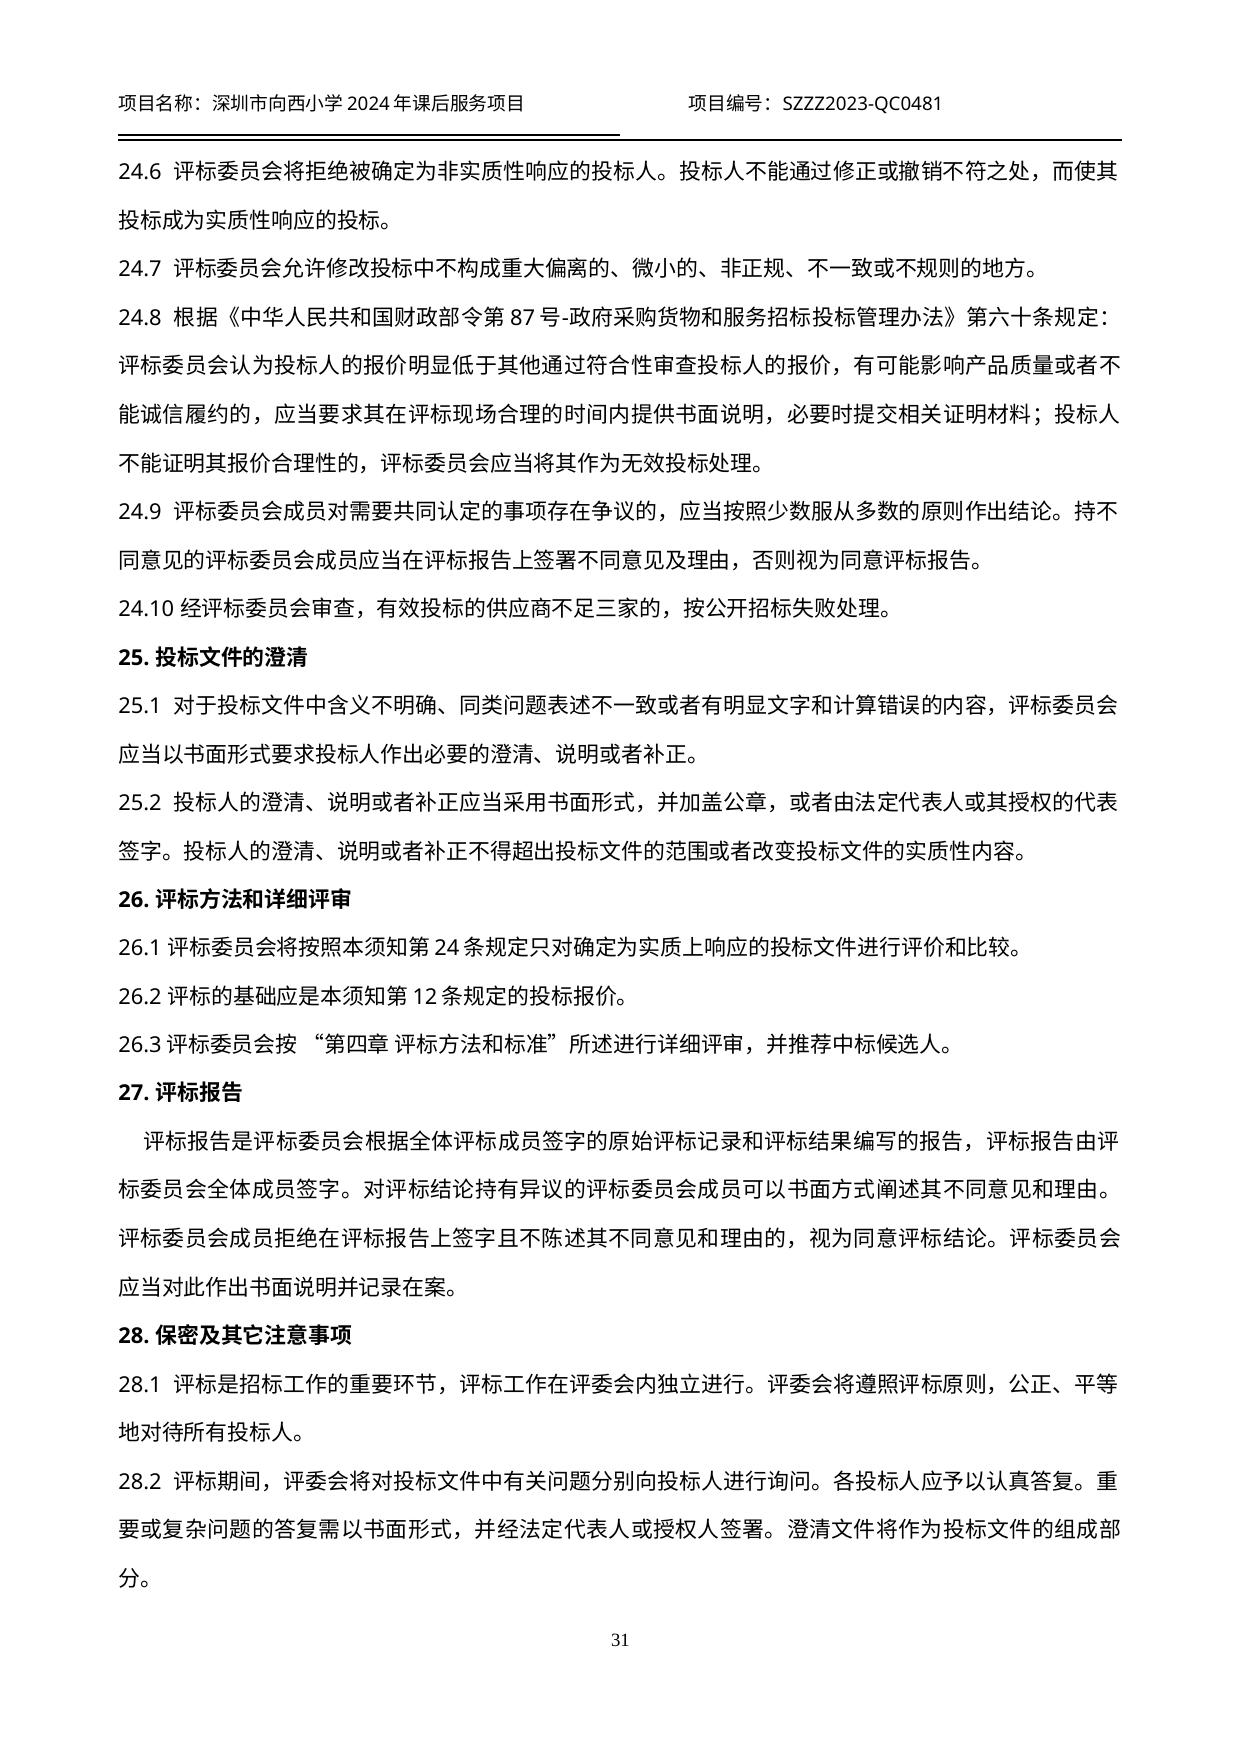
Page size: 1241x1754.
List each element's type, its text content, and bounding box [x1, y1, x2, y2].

text 25.2 投标人的澄清、说明或者补正应当采用书面形式，并加盖公章，或者由法定代表人或其授权的代表签字。投标人的澄清、说明或者补正不得超出投标文件的范围或者改变投标文件的实质性内容。 [118, 784, 1122, 866]
text 28.2 评标期间，评委会将对投标文件中有关问题分别向投标人进行询问。各投标人应予以认真答复。重要或复杂问题的答复需以书面形式，并经法定代表人或授权人签署。澄清文件将作为投标文件的组成部分。 [118, 1463, 1122, 1593]
text 28.1 评标是招标工作的重要环节，评标工作在评委会内独立进行。评委会将遵照评标原则，公正、平等地对待所有投标人。 [118, 1366, 1122, 1447]
text 25. 投标文件的澄清 [118, 639, 1122, 672]
text 评标报告是评标委员会根据全体评标成员签字的原始评标记录和评标结果编写的报告，评标报告由评标委员会全体成员签字。对评标结论持有异议的评标委员会成员可以书面方式阐述其不同意见和理由。评标委员会成员拒绝在评标报告上签字且不陈述其不同意见和理由的，视为同意评标结论。评标委员会应当对此作出书面说明并记录在案。 [118, 1123, 1122, 1302]
text 26.1 评标委员会将按照本须知第24条规定只对确定为实质上响应的投标文件进行评价和比较。 [118, 930, 1122, 962]
text 24.6 评标委员会将拒绝被确定为非实质性响应的投标人。投标人不能通过修正或撤销不符之处，而使其投标成为实质性响应的投标。 [118, 154, 1122, 235]
text 26. 评标方法和详细评审 [118, 882, 1122, 914]
text 24.7 评标委员会允许修改投标中不构成重大偏离的、微小的、非正规、不一致或不规则的地方。 [118, 251, 1122, 283]
text 28. 保密及其它注意事项 [118, 1318, 1122, 1350]
text 24.10 经评标委员会审查，有效投标的供应商不足三家的，按公开招标失败处理。 [118, 591, 1122, 623]
text 26.3评标委员会按 “第四章 评标方法和标准”所述进行详细评审，并推荐中标候选人。 [118, 1027, 1122, 1059]
text 24.9 评标委员会成员对需要共同认定的事项存在争议的，应当按照少数服从多数的原则作出结论。持不同意见的评标委员会成员应当在评标报告上签署不同意见及理由，否则视为同意评标报告。 [118, 494, 1122, 575]
text 25.1 对于投标文件中含义不明确、同类问题表述不一致或者有明显文字和计算错误的内容，评标委员会应当以书面形式要求投标人作出必要的澄清、说明或者补正。 [118, 687, 1122, 769]
text 24.8 根据《中华人民共和国财政部令第87号-政府采购货物和服务招标投标管理办法》第六十条规定：评标委员会认为投标人的报价明显低于其他通过符合性审查投标人的报价，有可能影响产品质量或者不能诚信履约的，应当要求其在评标现场合理的时间内提供书面说明，必要时提交相关证明材料；投标人不能证明其报价合理性的，评标委员会应当将其作为无效投标处理。 [118, 299, 1122, 478]
text 26.2 评标的基础应是本须知第12条规定的投标报价。 [118, 978, 1122, 1011]
text 27. 评标报告 [118, 1075, 1122, 1107]
